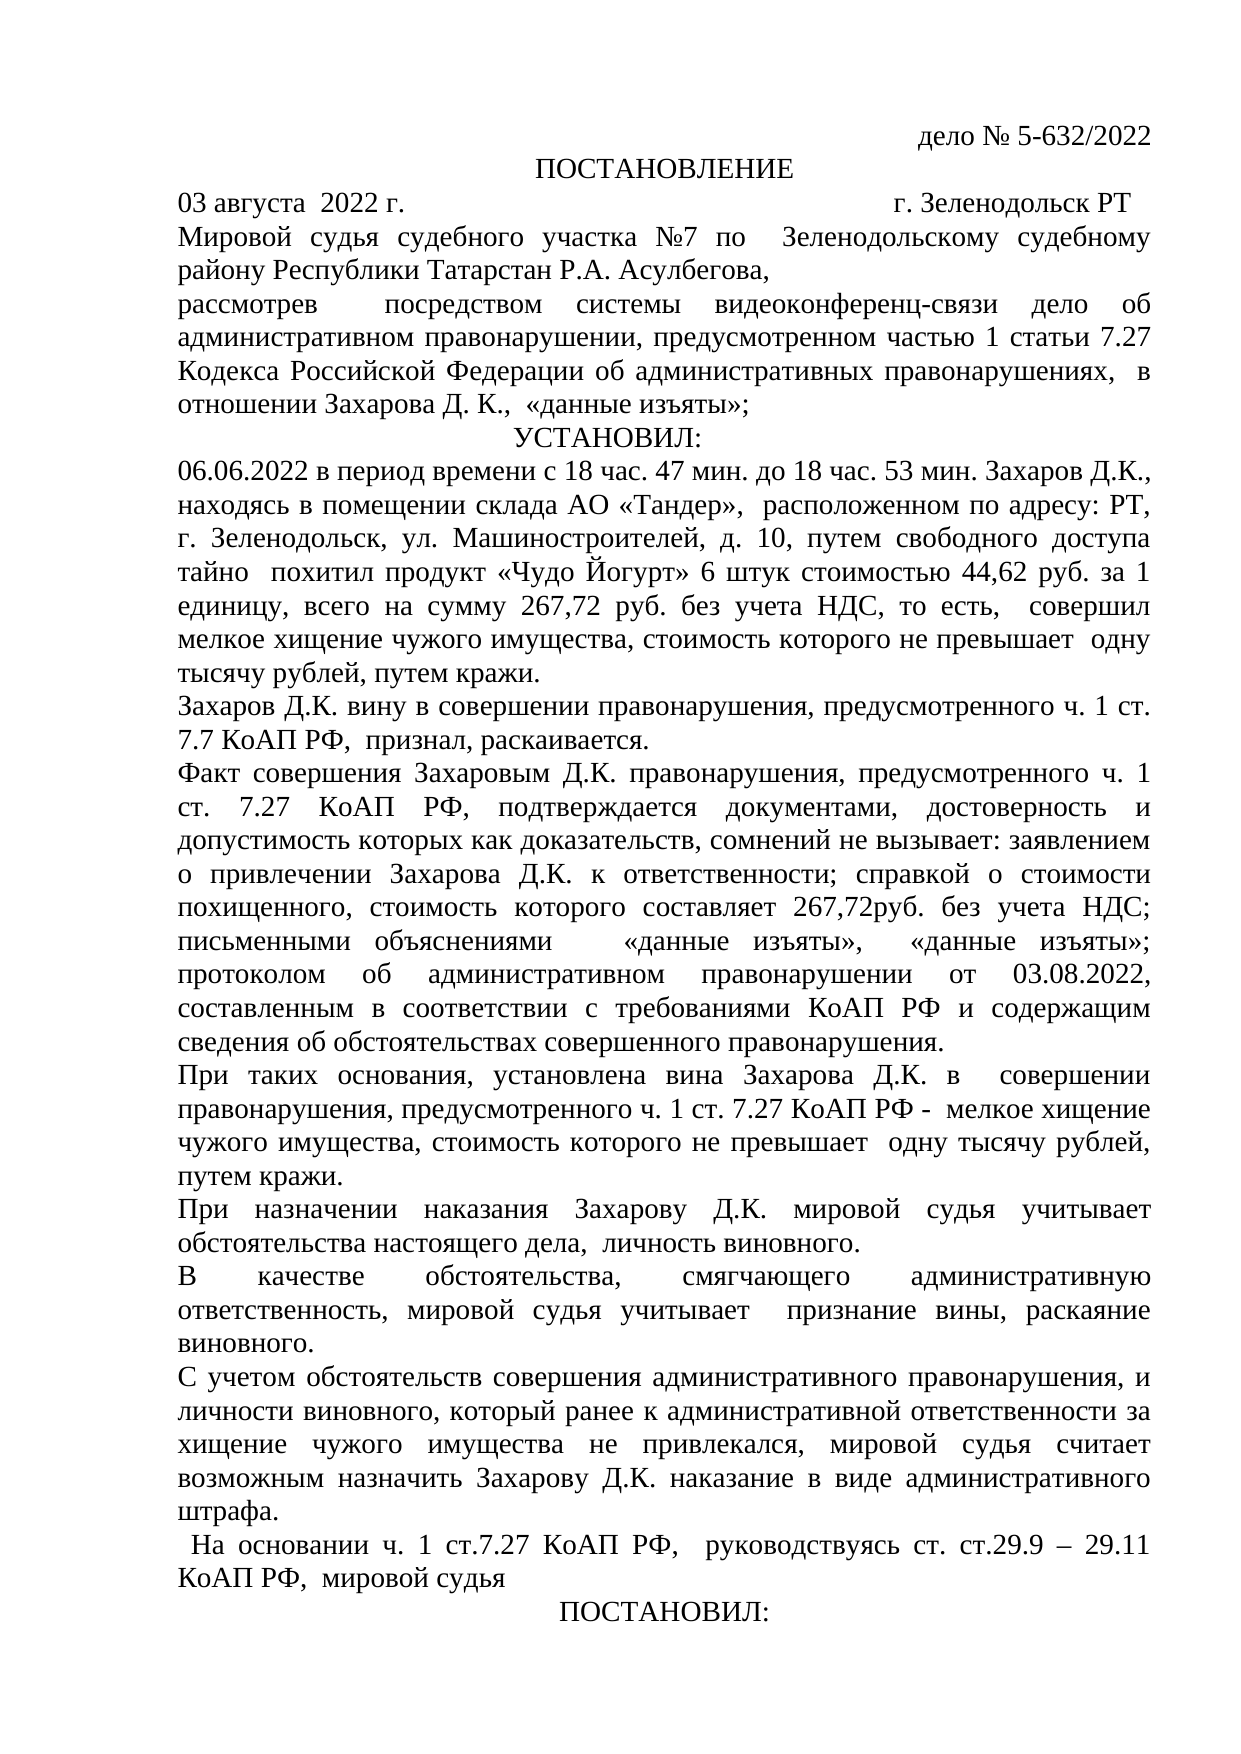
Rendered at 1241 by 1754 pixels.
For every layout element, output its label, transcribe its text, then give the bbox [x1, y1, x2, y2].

text рассмотрев посредством системы видеоконференц-связи дело об административном правонарушении, предусмотренном частью 1 статьи 7.27 Кодекса Российской Федерации об административных правонарушениях, в отношении Захарова Д. К., «данные изъяты»; [177, 286, 1152, 420]
text дело № 5-632/2022 [177, 118, 1152, 152]
text При назначении наказания Захарову Д.К. мировой судья учитывает обстоятельства настоящего дела, личность виновного. [177, 1191, 1152, 1258]
text Мировой судья судебного участка №7 по Зеленодольскому судебному району Республики Татарстан Р.А. Асулбегова, [177, 219, 1152, 286]
text На основании ч. 1 ст.7.27 КоАП РФ, руководствуясь ст. ст.29.9 – 29.11 КоАП РФ, мировой судья [177, 1527, 1152, 1594]
text 06.06.2022 в период времени с 18 час. 47 мин. до 18 час. 53 мин. Захаров Д.К., находясь в помещении склада АО «Тандер», расположенном по адресу: РТ, г. Зеленодольск, ул. Машиностроителей, д. 10, путем свободного доступа тайно похитил продукт «Чудо Йогурт» 6 штук стоимостью 44,62 руб. за 1 единицу, всего на сумму 267,72 руб. без учета НДС, то есть, совершил мелкое хищение чужого имущества, стоимость которого не превышает одну тысячу рублей, путем кражи. [177, 453, 1152, 688]
text ПОСТАНОВЛЕНИЕ [177, 152, 1152, 185]
text Факт совершения Захаровым Д.К. правонарушения, предусмотренного ч. 1 ст. 7.27 КоАП РФ, подтверждается документами, достоверность и допустимость которых как доказательств, сомнений не вызывает: заявлением о привлечении Захарова Д.К. к ответственности; справкой о стоимости похищенного, стоимость которого составляет 267,72руб. без учета НДС; письменными объяснениями «данные изъяты», «данные изъяты»; протоколом об административном правонарушении от 03.08.2022, составленным в соответствии с требованиями КоАП РФ и содержащим сведения об обстоятельствах совершенного правонарушения. [177, 755, 1152, 1057]
text В качестве обстоятельства, смягчающего административную ответственность, мировой судья учитывает признание вины, раскаяние виновного. [177, 1258, 1152, 1359]
text Захаров Д.К. вину в совершении правонарушения, предусмотренного ч. 1 ст. 7.7 КоАП РФ, признал, раскаивается. [177, 688, 1152, 755]
text С учетом обстоятельств совершения административного правонарушения, и личности виновного, который ранее к административной ответственности за хищение чужого имущества не привлекался, мировой судья считает возможным назначить Захарову Д.К. наказание в виде административного штрафа. [177, 1359, 1152, 1527]
text ПОСТАНОВИЛ: [177, 1594, 1152, 1627]
text 03 августа 2022 г. г. Зеленодольск РТ [177, 185, 1152, 219]
text УСТАНОВИЛ: [177, 420, 1152, 453]
text При таких основания, установлена вина Захарова Д.К. в совершении правонарушения, предусмотренного ч. 1 ст. 7.27 КоАП РФ - мелкое хищение чужого имущества, стоимость которого не превышает одну тысячу рублей, путем кражи. [177, 1057, 1152, 1191]
